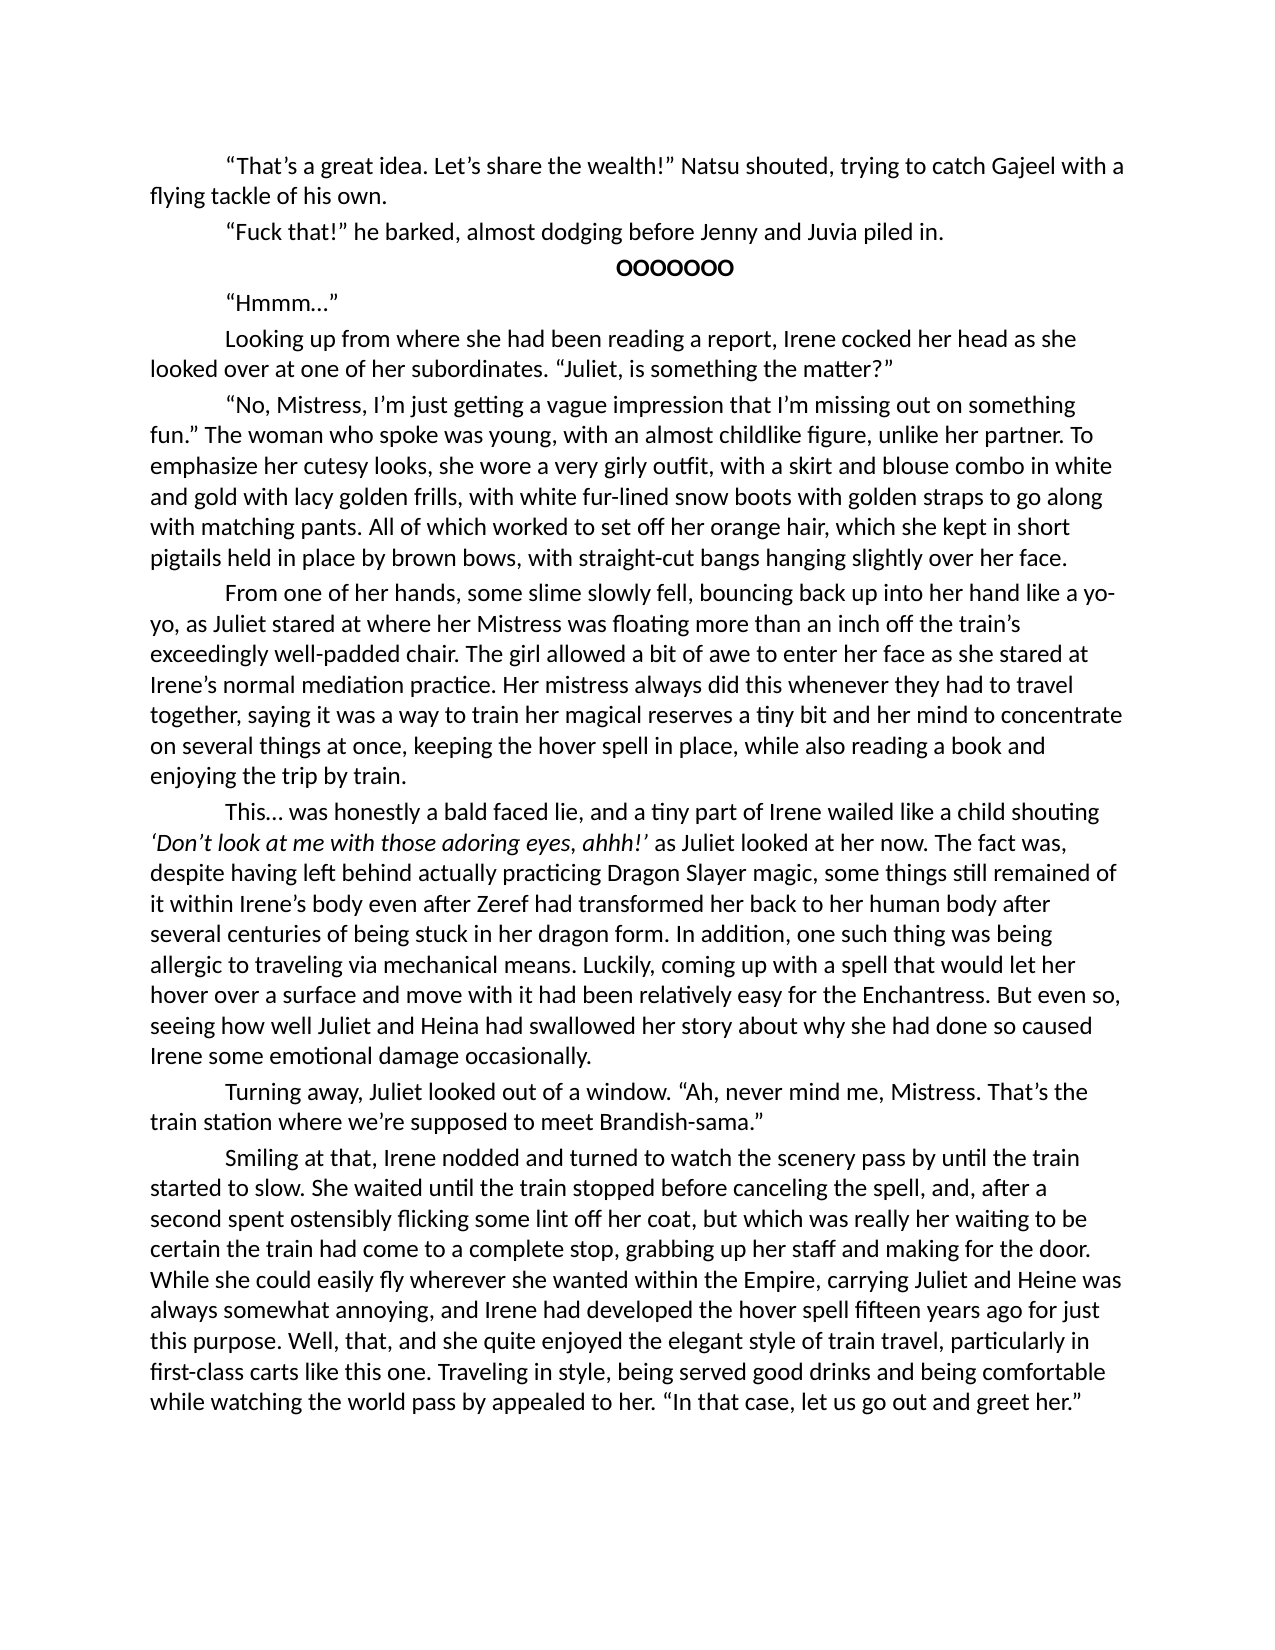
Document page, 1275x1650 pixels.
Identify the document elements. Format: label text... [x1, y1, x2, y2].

text From one of her hands, some slime slowly fell, bouncing back up into her hand like a yo-yo, as Juliet stared at where her Mistress was floating more than an inch off the train’s exceedingly well-padded chair. The girl allowed a bit of awe to enter her face as she stared at Irene’s normal mediation practice. Her mistress always did this whenever they had to travel together, saying it was a way to train her magical reserves a tiny bit and her mind to concentrate on several things at once, keeping the hover spell in place, while also reading a book and enjoying the trip by train. [150, 577, 1125, 791]
text OOOOOOO [150, 252, 1125, 282]
text This… was honestly a bald faced lie, and a tiny part of Irene wailed like a child shouting ‘Don’t look at me with those adoring eyes, ahhh!’ as Juliet looked at her now. The fact was, despite having left behind actually practicing Dragon Slayer magic, some things still remained of it within Irene’s body even after Zeref had transformed her back to her human body after several centuries of being stuck in her dragon form. In addition, one such thing was being allergic to traveling via mechanical means. Luckily, coming up with a spell that would let her hover over a surface and move with it had been relatively easy for the Enchantress. But even so, seeing how well Juliet and Heina had swallowed her story about why she had done so caused Irene some emotional damage occasionally. [150, 796, 1125, 1071]
text Looking up from where she had been reading a report, Irene cocked her head as she looked over at one of her subordinates. “Juliet, is something the matter?” [150, 323, 1125, 384]
text “Fuck that!” he barked, almost dodging before Jenny and Juvia piled in. [150, 216, 1125, 247]
text “No, Mistress, I’m just getting a vague impression that I’m missing out on something fun.” The woman who spoke was young, with an almost childlike figure, unlike her partner. To emphasize her cutesy looks, she wore a very girly outfit, with a skirt and blouse combo in white and gold with lacy golden frills, with white fur-lined snow boots with golden straps to go along with matching pants. All of which worked to set off her orange hair, which she kept in short pigtails held in place by brown bows, with straight-cut bangs hanging slightly over her face. [150, 389, 1125, 572]
text “That’s a great idea. Let’s share the wealth!” Natsu shouted, trying to catch Gajeel with a flying tackle of his own. [150, 150, 1125, 211]
text Turning away, Juliet looked out of a window. “Ah, never mind me, Mistress. That’s the train station where we’re supposed to meet Brandish-sama.” [150, 1076, 1125, 1137]
text Smiling at that, Irene nodded and turned to watch the scenery pass by until the train started to slow. She waited until the train stopped before canceling the spell, and, after a second spent ostensibly flicking some lint off her coat, but which was really her waiting to be certain the train had come to a complete stop, grabbing up her staff and making for the door. While she could easily fly wherever she wanted within the Empire, carrying Juliet and Heine was always somewhat annoying, and Irene had developed the hover spell fifteen years ago for just this purpose. Well, that, and she quite enjoyed the elegant style of train travel, particularly in first-class carts like this one. Traveling in style, being served good drinks and being comfortable while watching the world pass by appealed to her. “In that case, let us go out and greet her.” [150, 1142, 1125, 1417]
text “Hmmm…” [150, 287, 1125, 318]
